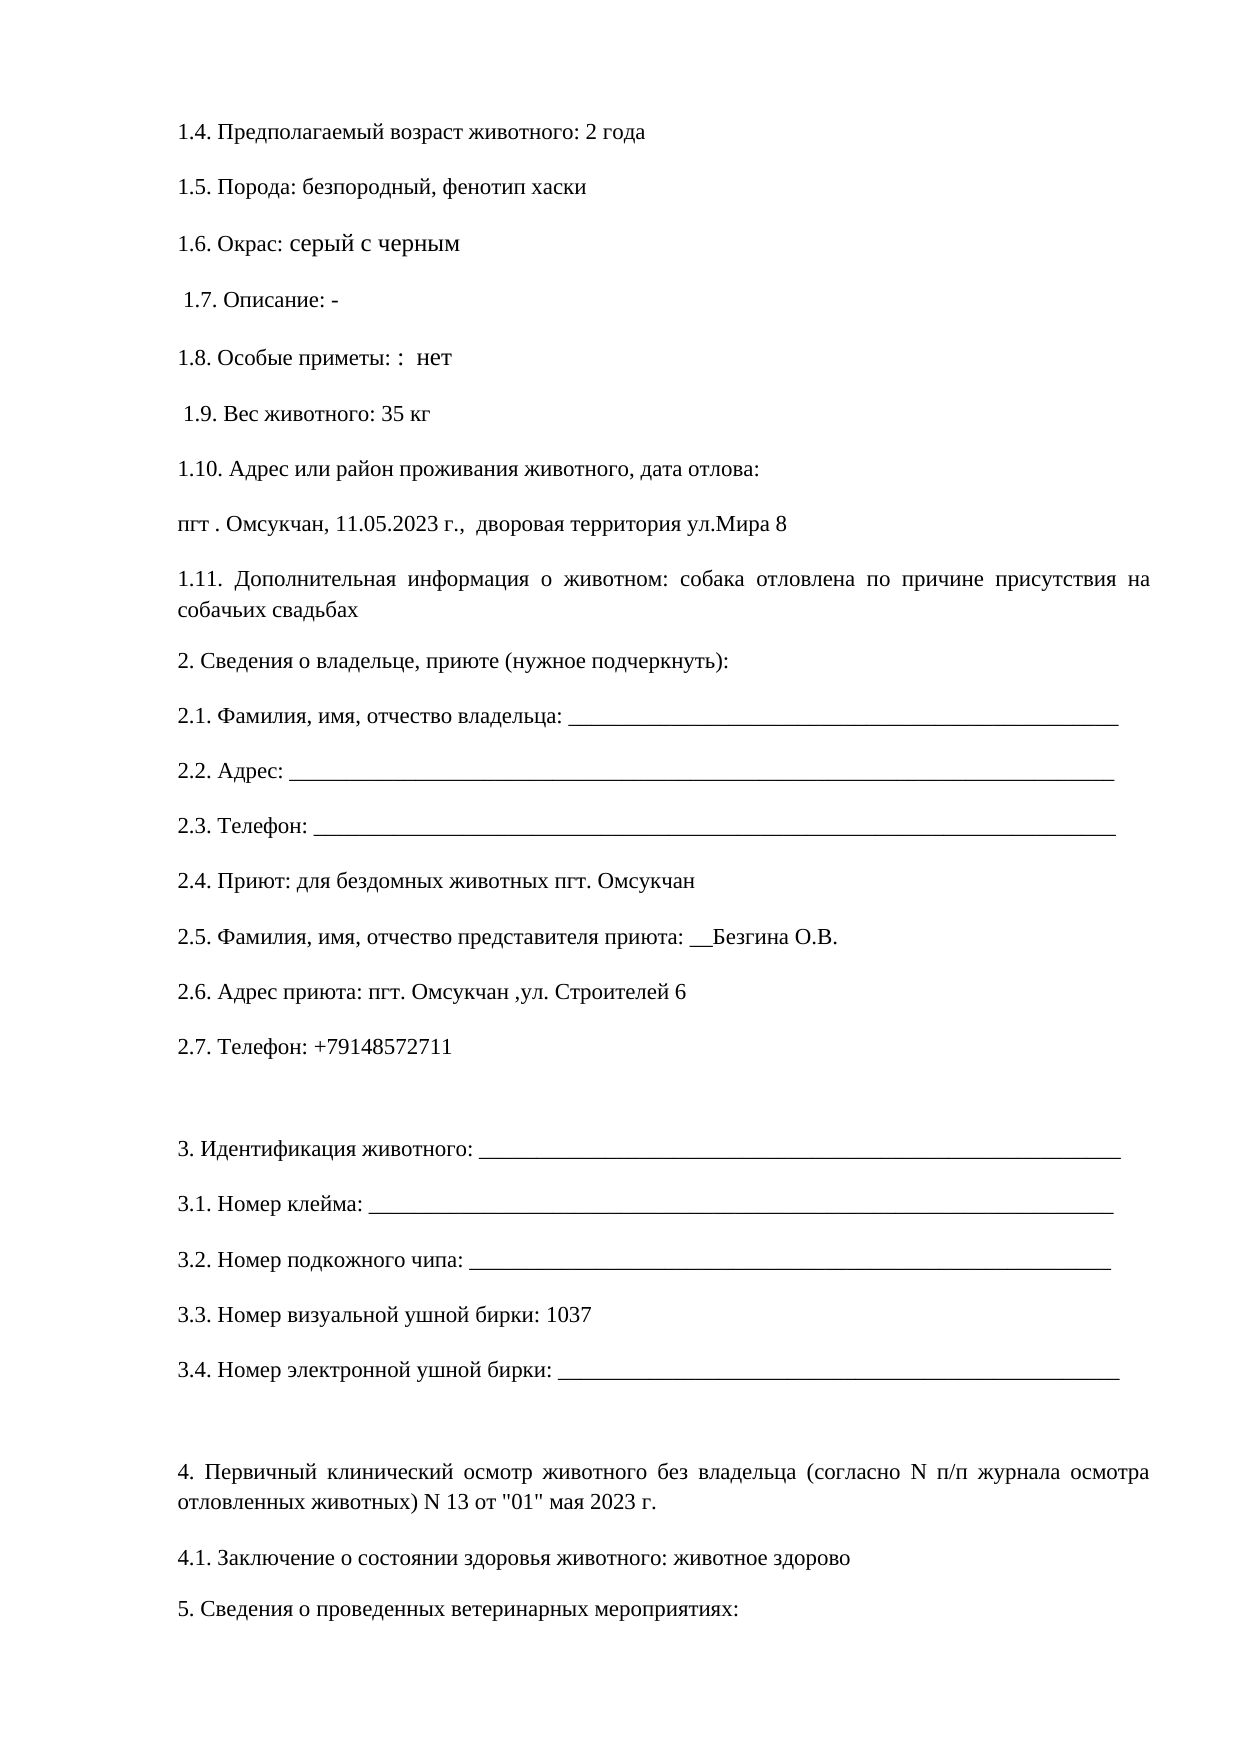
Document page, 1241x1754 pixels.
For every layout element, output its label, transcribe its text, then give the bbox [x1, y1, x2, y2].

text 3.1. Номер клейма: _________________________________________________________________ [177, 1190, 1152, 1217]
text 5. Сведения о проведенных ветеринарных мероприятиях: [177, 1594, 1152, 1621]
text 3.4. Номер электронной ушной бирки: _________________________________________________ [177, 1356, 1152, 1382]
text 2.2. Адрес: ________________________________________________________________________ [177, 757, 1152, 783]
text 4. Первичный клинический осмотр животного без владельца (согласно N п/п журнала осмотра отловленных животных) N 13 от "01" мая 2023 г. [177, 1458, 1152, 1515]
text 1.4. Предполагаемый возраст животного: 2 года [177, 118, 1152, 144]
text пгт . Омсукчан, 11.05.2023 г., дворовая территория ул.Мира 8 [177, 510, 1152, 537]
text 1.11. Дополнительная информация о животном: собака отловлена по причине присутствия на собачьих свадьбах [177, 565, 1152, 622]
text 2.1. Фамилия, имя, отчество владельца: ________________________________________________ [177, 702, 1152, 728]
text 1.9. Вес животного: 35 кг [177, 400, 1152, 426]
text 3.2. Номер подкожного чипа: ________________________________________________________ [177, 1246, 1152, 1272]
text 2.4. Приют: для бездомных животных пгт. Омсукчан [177, 867, 1152, 894]
text 3.3. Номер визуальной ушной бирки: 1037 [177, 1301, 1152, 1327]
text 1.10. Адрес или район проживания животного, дата отлова: [177, 455, 1152, 481]
text 1.6. Окрас: серый с черным [177, 228, 1152, 257]
text 2. Сведения о владельце, приюте (нужное подчеркнуть): [177, 647, 1152, 673]
text 1.5. Порода: безпородный, фенотип хаски [177, 173, 1152, 200]
text 1.7. Описание: - [177, 287, 1152, 313]
text 4.1. Заключение о состоянии здоровья животного: животное здорово [177, 1543, 1152, 1570]
text 1.8. Особые приметы: : нет [177, 342, 1152, 371]
text 2.3. Телефон: ______________________________________________________________________ [177, 812, 1152, 839]
text 2.6. Адрес приюта: пгт. Омсукчан ,ул. Строителей 6 [177, 978, 1152, 1004]
text 3. Идентификация животного: ________________________________________________________ [177, 1135, 1152, 1162]
text 2.5. Фамилия, имя, отчество представителя приюта: __Безгина О.В. [177, 923, 1152, 949]
text 2.7. Телефон: +79148572711 [177, 1033, 1152, 1059]
